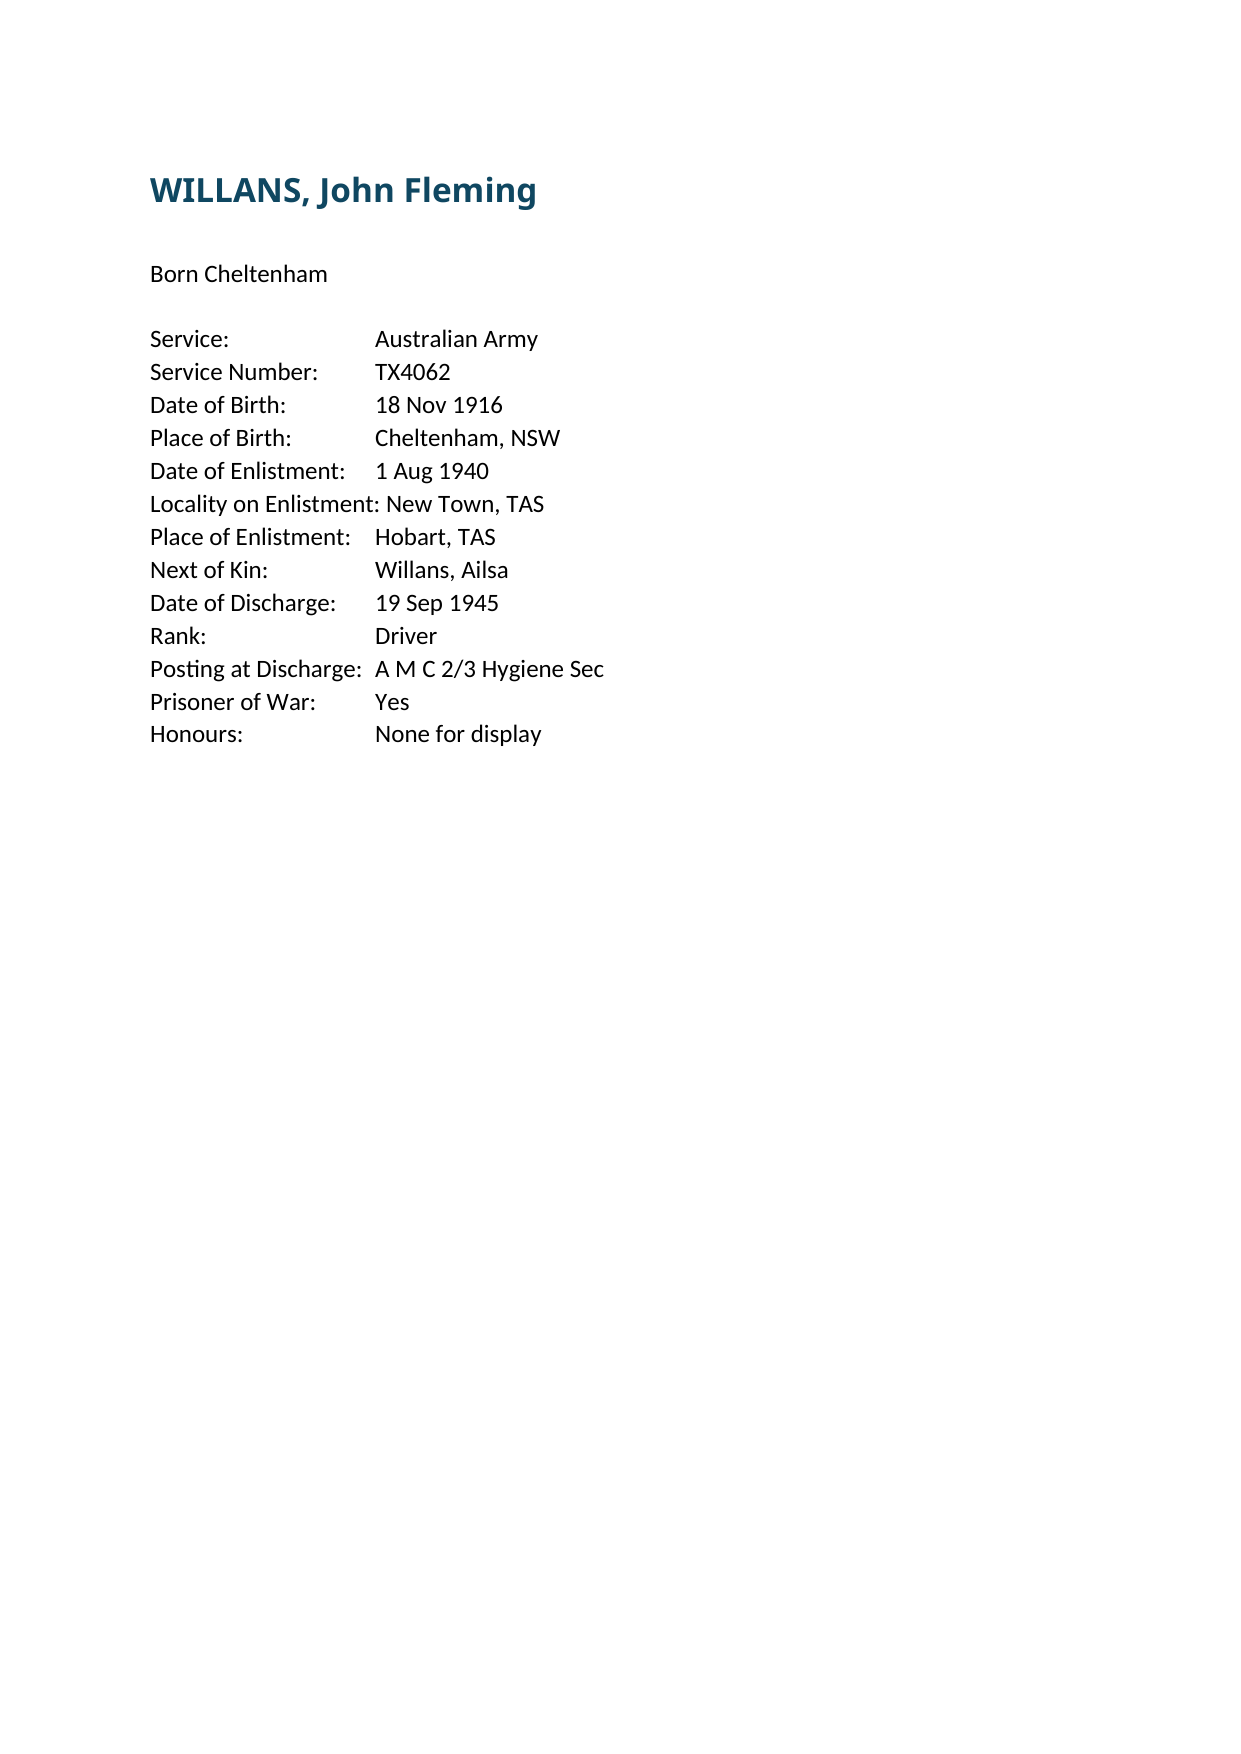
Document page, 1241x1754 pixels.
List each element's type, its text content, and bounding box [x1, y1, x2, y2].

text Place of Birth: Cheltenham, NSW [150, 422, 1090, 453]
text Date of Discharge: 19 Sep 1945 [150, 587, 1090, 617]
text Place of Enlistment: Hobart, TAS [150, 521, 1090, 552]
text Date of Birth: 18 Nov 1916 [150, 389, 1090, 420]
text Locality on Enlistment: New Town, TAS [150, 488, 1090, 519]
text Born Cheltenham [150, 258, 1090, 288]
text Service Number: TX4062 [150, 356, 1090, 387]
text Next of Kin: Willans, Ailsa [150, 554, 1090, 584]
subtitle WILLANS, John Fleming [150, 167, 1090, 212]
text Rank: Driver [150, 620, 1090, 650]
text Prisoner of War: Yes [150, 686, 1090, 716]
text Honours: None for display [150, 718, 1090, 749]
text Posting at Discharge: A M C 2/3 Hygiene Sec [150, 653, 1090, 683]
text Service: Australian Army [150, 323, 1090, 354]
text Date of Enlistment: 1 Aug 1940 [150, 455, 1090, 486]
